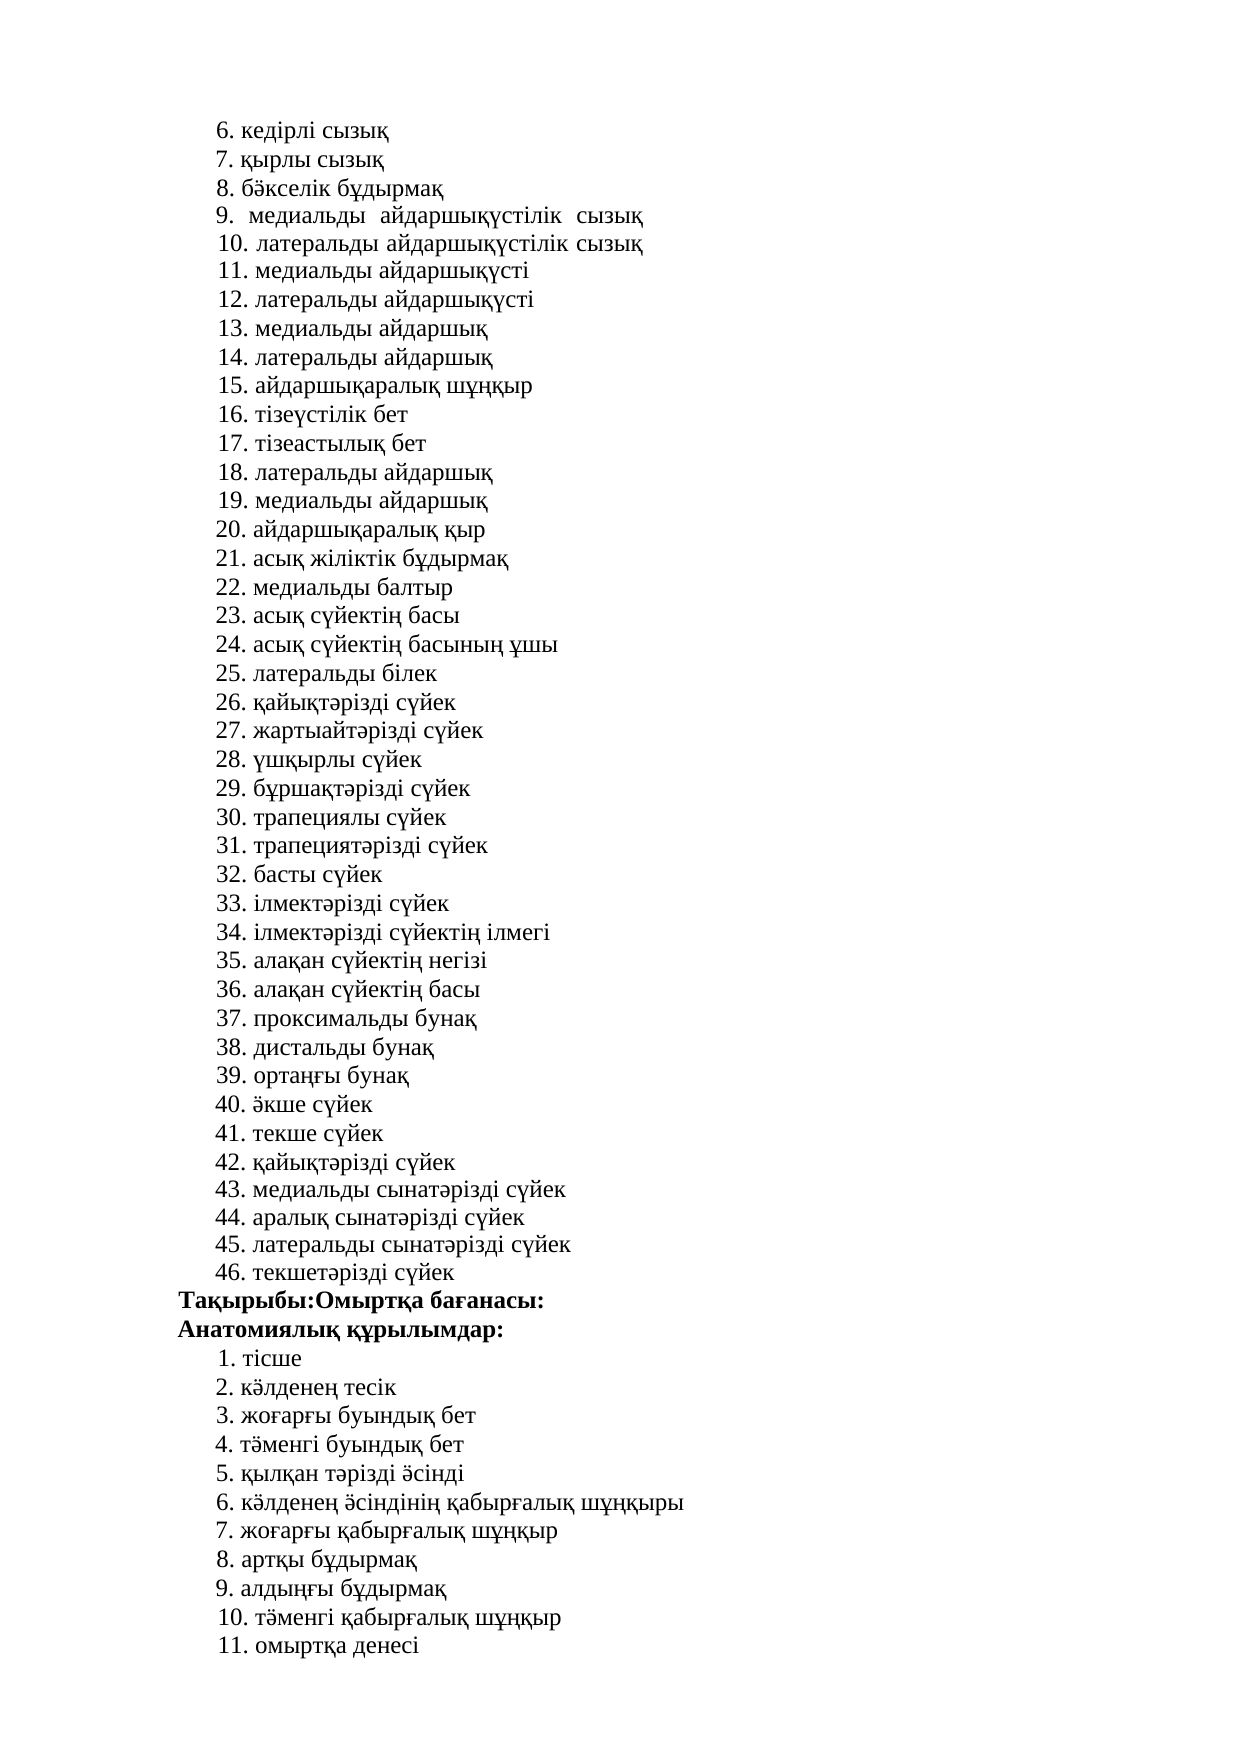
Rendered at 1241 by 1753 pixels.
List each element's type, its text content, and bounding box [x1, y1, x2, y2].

text 12. латеральды айдаршықүсті [217, 284, 1163, 313]
text 36. алақан сүйектің басы [216, 974, 1163, 1003]
text 7. жоғарғы қабырғалық шұңқыр [215, 1516, 1163, 1544]
text 34. ілмектәрізді сүйектің ілмегі [216, 917, 1163, 946]
text 41. текше сүйек [215, 1118, 1163, 1147]
text 14. латеральды айдаршық [217, 342, 1163, 371]
text 9. алдыңғы бұдырмақ [215, 1573, 1163, 1602]
text 8. бӛкселік бұдырмақ [216, 173, 1163, 202]
text Анатомиялық құрылымдар: [177, 1314, 1163, 1343]
text 40. ӛкше сүйек [215, 1089, 1163, 1118]
text 16. тізеүстілік бет [217, 399, 1163, 428]
text 5. қылқан тәрізді ӛсінді [216, 1458, 1163, 1487]
text 45. латеральды сынатәрізді сүйек 46. текшетәрізді сүйек [215, 1231, 571, 1286]
text 23. асық сүйектің басы [215, 601, 1163, 629]
text 1. тісше [217, 1343, 1163, 1372]
text 38. дистальды бунақ [216, 1032, 1163, 1061]
text 11. омыртқа денесі [217, 1631, 1163, 1659]
text 8. артқы бұдырмақ [216, 1544, 1163, 1573]
text 13. медиальды айдаршық [217, 313, 1163, 342]
text 4. тӛменгі буындық бет [215, 1429, 1163, 1458]
text 42. қайықтәрізді сүйек [215, 1147, 1163, 1176]
text 29. бұршақтәрізді сүйек [215, 773, 1163, 802]
text 7. қырлы сызық [215, 144, 1163, 173]
text 30. трапециялы сүйек [216, 802, 1163, 831]
text 24. асық сүйектің басының ұшы [215, 629, 1163, 658]
text 21. асық жіліктік бұдырмақ [215, 543, 1163, 572]
text 33. ілмектәрізді сүйек [216, 888, 1163, 917]
text 19. медиальды айдаршық [217, 486, 1163, 514]
text 32. басты сүйек [216, 859, 1163, 888]
text 28. үшқырлы сүйек [215, 744, 1163, 773]
text 25. латеральды білек [215, 658, 1163, 687]
text 17. тізеастылық бет [217, 428, 1163, 457]
text 39. ортаңғы бунақ [216, 1061, 1163, 1089]
text 3. жоғарғы буындық бет [216, 1401, 1163, 1429]
text Тақырыбы:Омыртқа бағанасы: [178, 1286, 1163, 1314]
text 37. проксимальды бунақ [216, 1003, 1163, 1032]
text 26. қайықтәрізді сүйек [215, 687, 1163, 716]
text 18. латеральды айдаршық [217, 457, 1163, 486]
text 20. айдаршықаралық қыр [215, 514, 1163, 543]
text 22. медиальды балтыр [215, 572, 1163, 601]
text 27. жартыайтәрізді сүйек [215, 716, 1163, 744]
text 31. трапециятәрізді сүйек [216, 831, 1163, 859]
text 6. кедірлі сызық [216, 115, 1163, 144]
text 2. кӛлденең тесік [215, 1372, 1163, 1401]
text 9. медиальды айдаршықүстілік сызық 10. латеральды айдаршықүстілік сызық 11. медиальды айдаршықүсті [216, 202, 643, 284]
text 43. медиальды сынатәрізді сүйек 44. аралық сынатәрізді сүйек [215, 1176, 573, 1230]
text 6. кӛлденең ӛсіндінің қабырғалық шұңқыры [216, 1487, 1163, 1516]
text 10. тӛменгі қабырғалық шұңқыр [217, 1602, 1163, 1631]
text 15. айдаршықаралық шұңқыр [217, 371, 1163, 399]
text 35. алақан сүйектің негізі [216, 946, 1163, 974]
